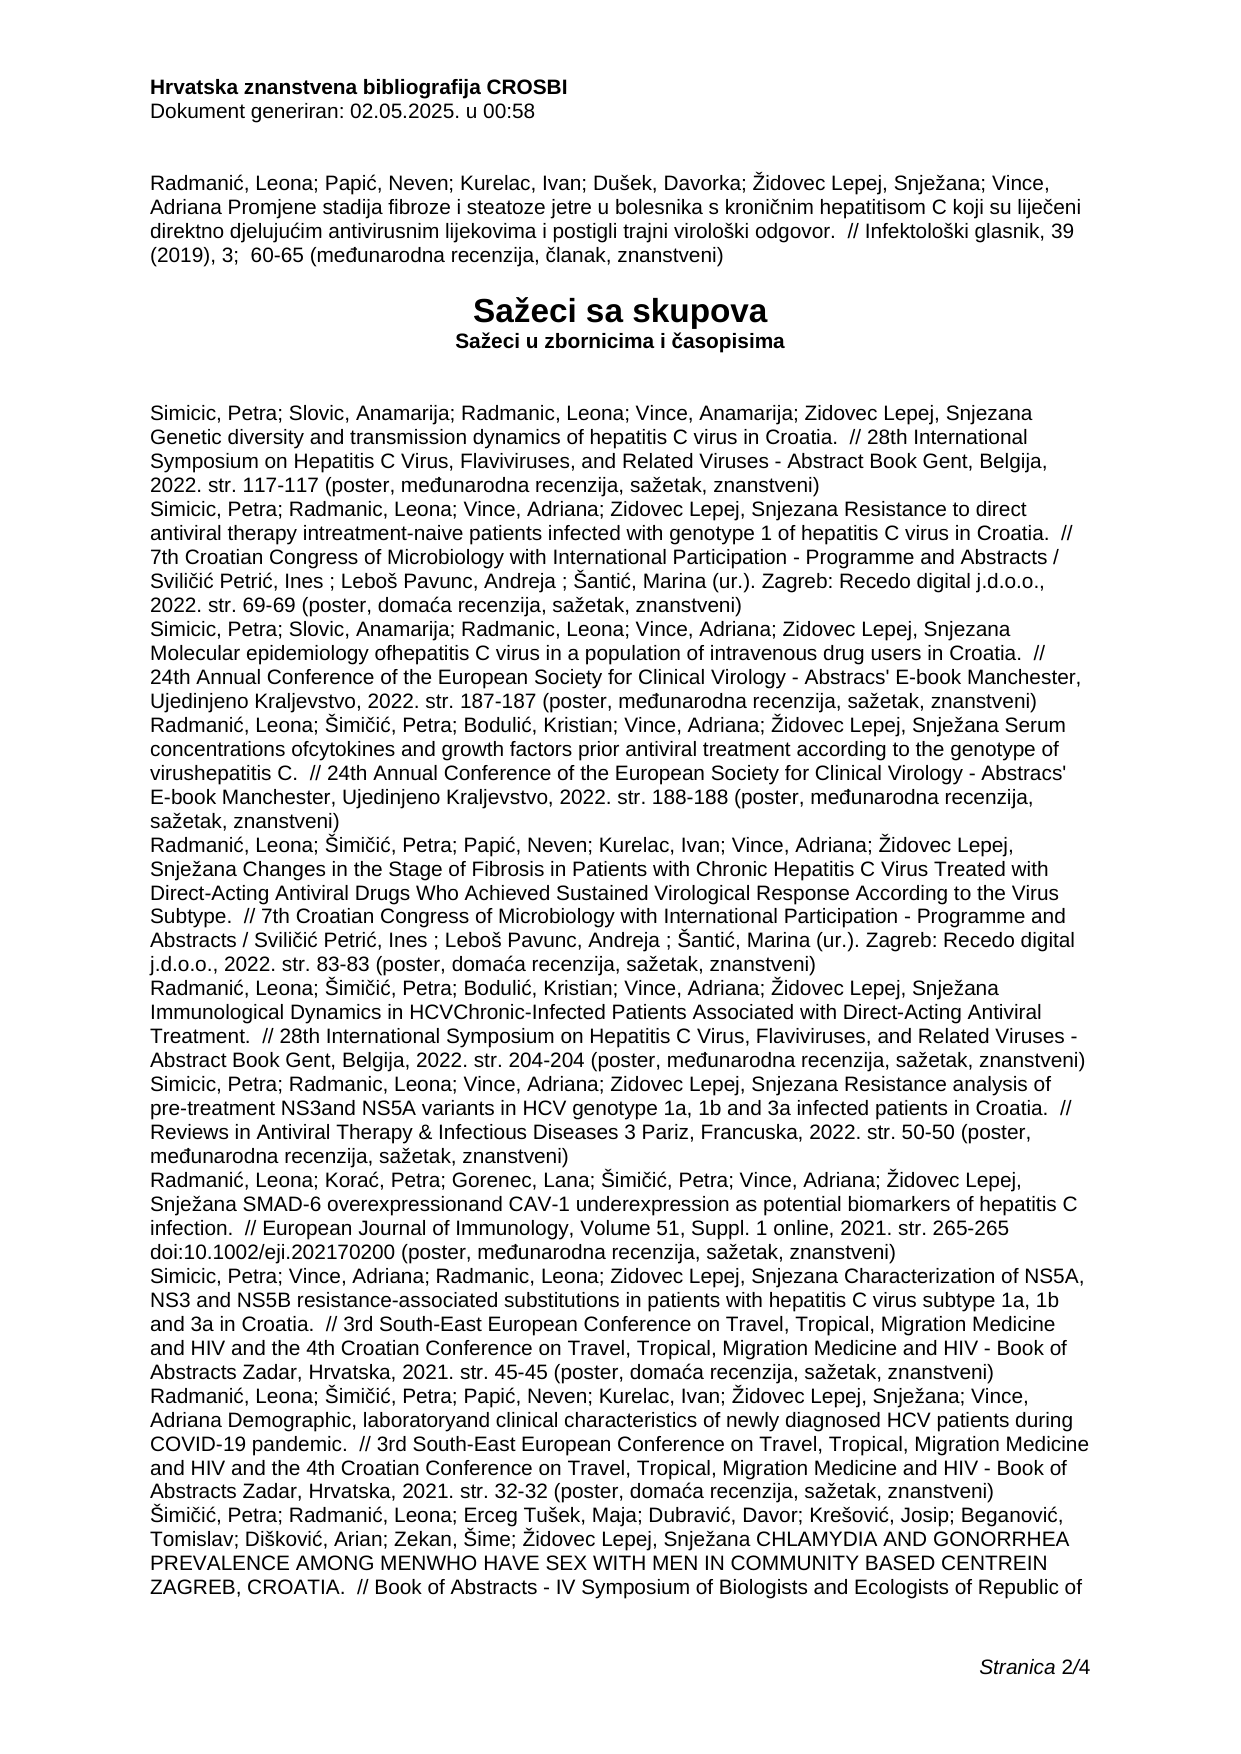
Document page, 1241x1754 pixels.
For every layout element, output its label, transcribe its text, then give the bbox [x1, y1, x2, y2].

text Radmanić, Leona; Šimičić, Petra; Papić, Neven; Kurelac, Ivan; Židovec Lepej, Snježana; Vince, Adriana [150, 1383, 1090, 1503]
text Radmanić, Leona; Šimičić, Petra; Papić, Neven; Kurelac, Ivan; Vince, Adriana; Židovec Lepej, Snježana [150, 832, 1090, 976]
text Simicic, Petra; Radmanic, Leona; Vince, Adriana; Zidovec Lepej, Snjezana [150, 1072, 1090, 1168]
text Simicic, Petra; Radmanic, Leona; Vince, Adriana; Zidovec Lepej, Snjezana [150, 497, 1090, 617]
subtitle Sažeci u zbornicima i časopisima [150, 329, 1090, 353]
text Simicic, Petra; Vince, Adriana; Radmanic, Leona; Zidovec Lepej, Snjezana [150, 1264, 1090, 1383]
text Simicic, Petra; Slovic, Anamarija; Radmanic, Leona; Vince, Anamarija; Zidovec Lepej, Snjezana [150, 401, 1090, 497]
subtitle Sažeci sa skupova [150, 291, 1090, 329]
text Radmanić, Leona; Korać, Petra; Gorenec, Lana; Šimičić, Petra; Vince, Adriana; Židovec Lepej, Snježana [150, 1168, 1090, 1264]
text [150, 1503, 1090, 1599]
text Simicic, Petra; Slovic, Anamarija; Radmanic, Leona; Vince, Adriana; Zidovec Lepej, Snjezana [150, 617, 1090, 713]
text Radmanić, Leona; Šimičić, Petra; Bodulić, Kristian; Vince, Adriana; Židovec Lepej, Snježana [150, 976, 1090, 1072]
text Radmanić, Leona; Šimičić, Petra; Bodulić, Kristian; Vince, Adriana; Židovec Lepej, Snježana [150, 713, 1090, 832]
text Radmanić, Leona; Papić, Neven; Kurelac, Ivan; Dušek, Davorka; Židovec Lepej, Snježana; Vince, Adriana [150, 171, 1090, 267]
